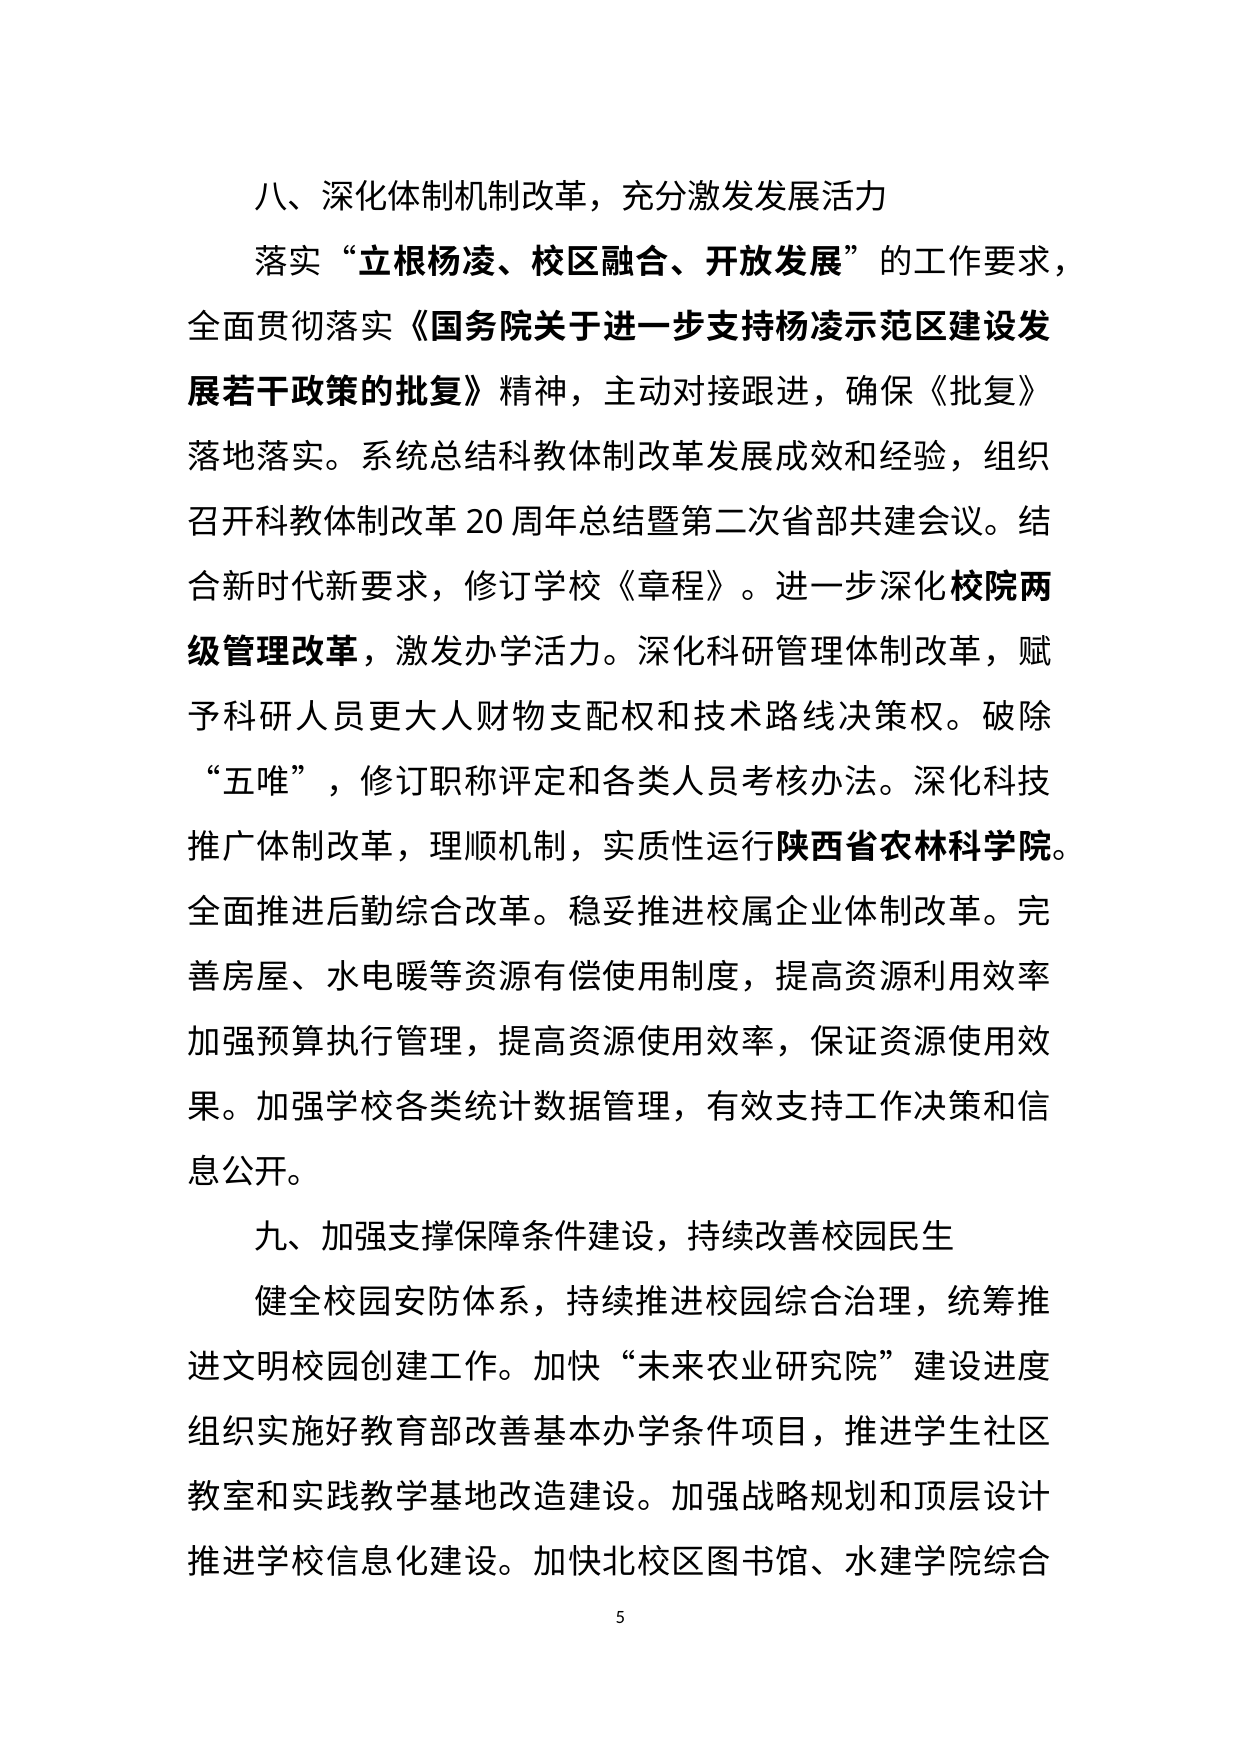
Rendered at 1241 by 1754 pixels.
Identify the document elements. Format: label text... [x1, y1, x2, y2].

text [187, 1267, 1053, 1592]
text 落实“立根杨凌、校区融合、开放发展”的工作要求，全面贯彻落实《国务院关于进一步支持杨凌示范区建设发展若干政策的批复》精神，主动对接跟进，确保《批复》落地落实。系统总结科教体制改革发展成效和经验，组织召开科教体制改革20周年总结暨第二次省部共建会议。结合新时代新要求，修订学校《章程》。进一步深化校院两级管理改革，激发办学活力。深化科研管理体制改革，赋予科研人员更大人财物支配权和技术路线决策权。破除“五唯”，修订职称评定和各类人员考核办法。深化科技推广体制改革，理顺机制，实质性运行陕西省农林科学院。全面推进后勤综合改革。稳妥推进校属企业体制改革。完善房屋、水电暖等资源有偿使用制度，提高资源利用效率。加强预算执行管理，提高资源使用效率，保证资源使用效果。加强学校各类统计数据管理，有效支持工作决策和信息公开。 [187, 227, 1053, 1202]
text 九、加强支撑保障条件建设，持续改善校园民生 [187, 1202, 1053, 1267]
text 八、深化体制机制改革，充分激发发展活力 [187, 162, 1053, 227]
